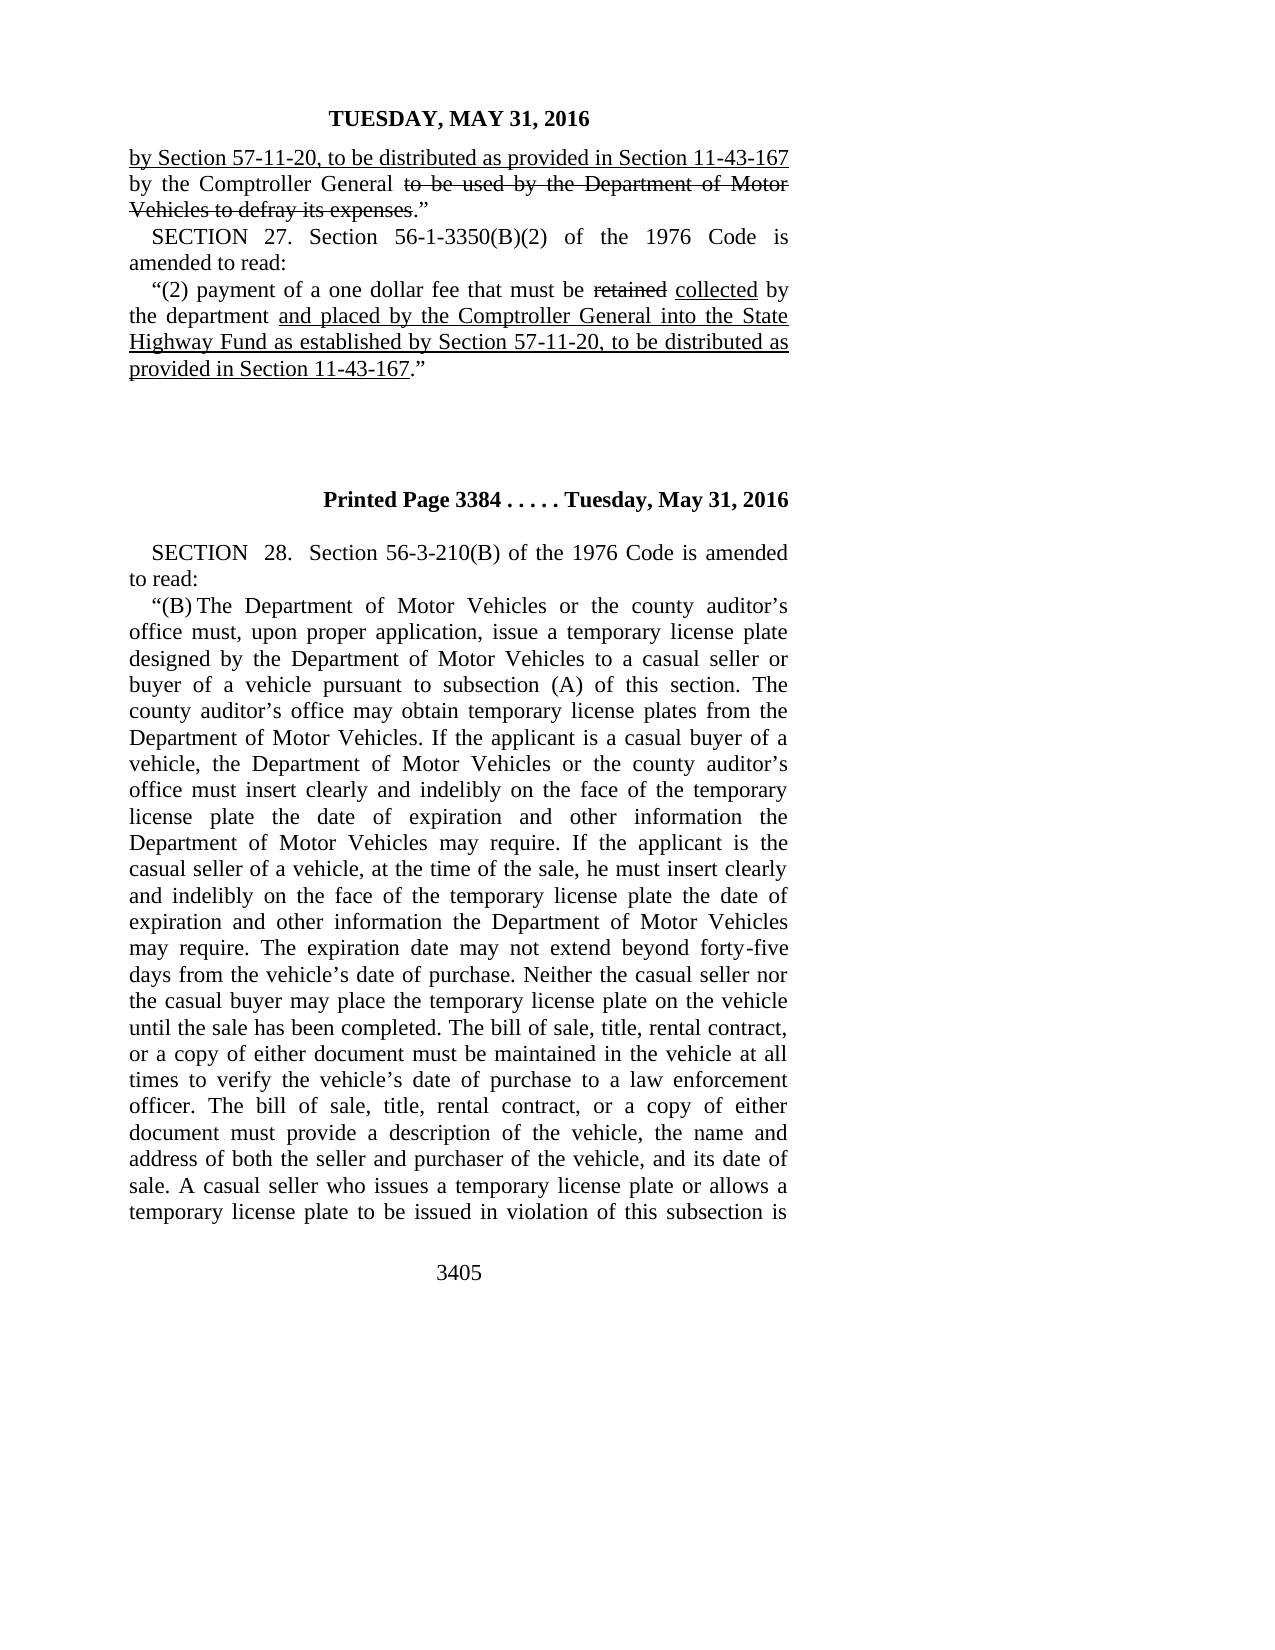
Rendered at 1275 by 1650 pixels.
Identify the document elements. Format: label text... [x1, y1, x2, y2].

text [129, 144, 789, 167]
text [129, 592, 789, 1224]
text SECTION 27. Section 56-1-3350(B)(2) of the 1976 Code is amended to read: [129, 223, 789, 276]
text SECTION 28. Section 56-3-210(B) of the 1976 Code is amended to read: [129, 539, 789, 592]
text Printed Page 3384 . . . . . Tuesday, May 31, 2016 [129, 486, 789, 513]
text “(2) payment of a one dollar fee that must be retained collected by the department and placed by the Comptroller General into the State Highway Fund as established by Section 57-11-20, to be distributed as provided in Section 11-43-167.” [129, 276, 789, 351]
text “(2) payment of a one dollar fee that must be retained collected by the department and placed by the Comptroller General into the State Highway Fund as established by Section 57-11-20, to be distributed as provided in Section 11-43-167.” [129, 353, 789, 381]
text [129, 168, 789, 223]
